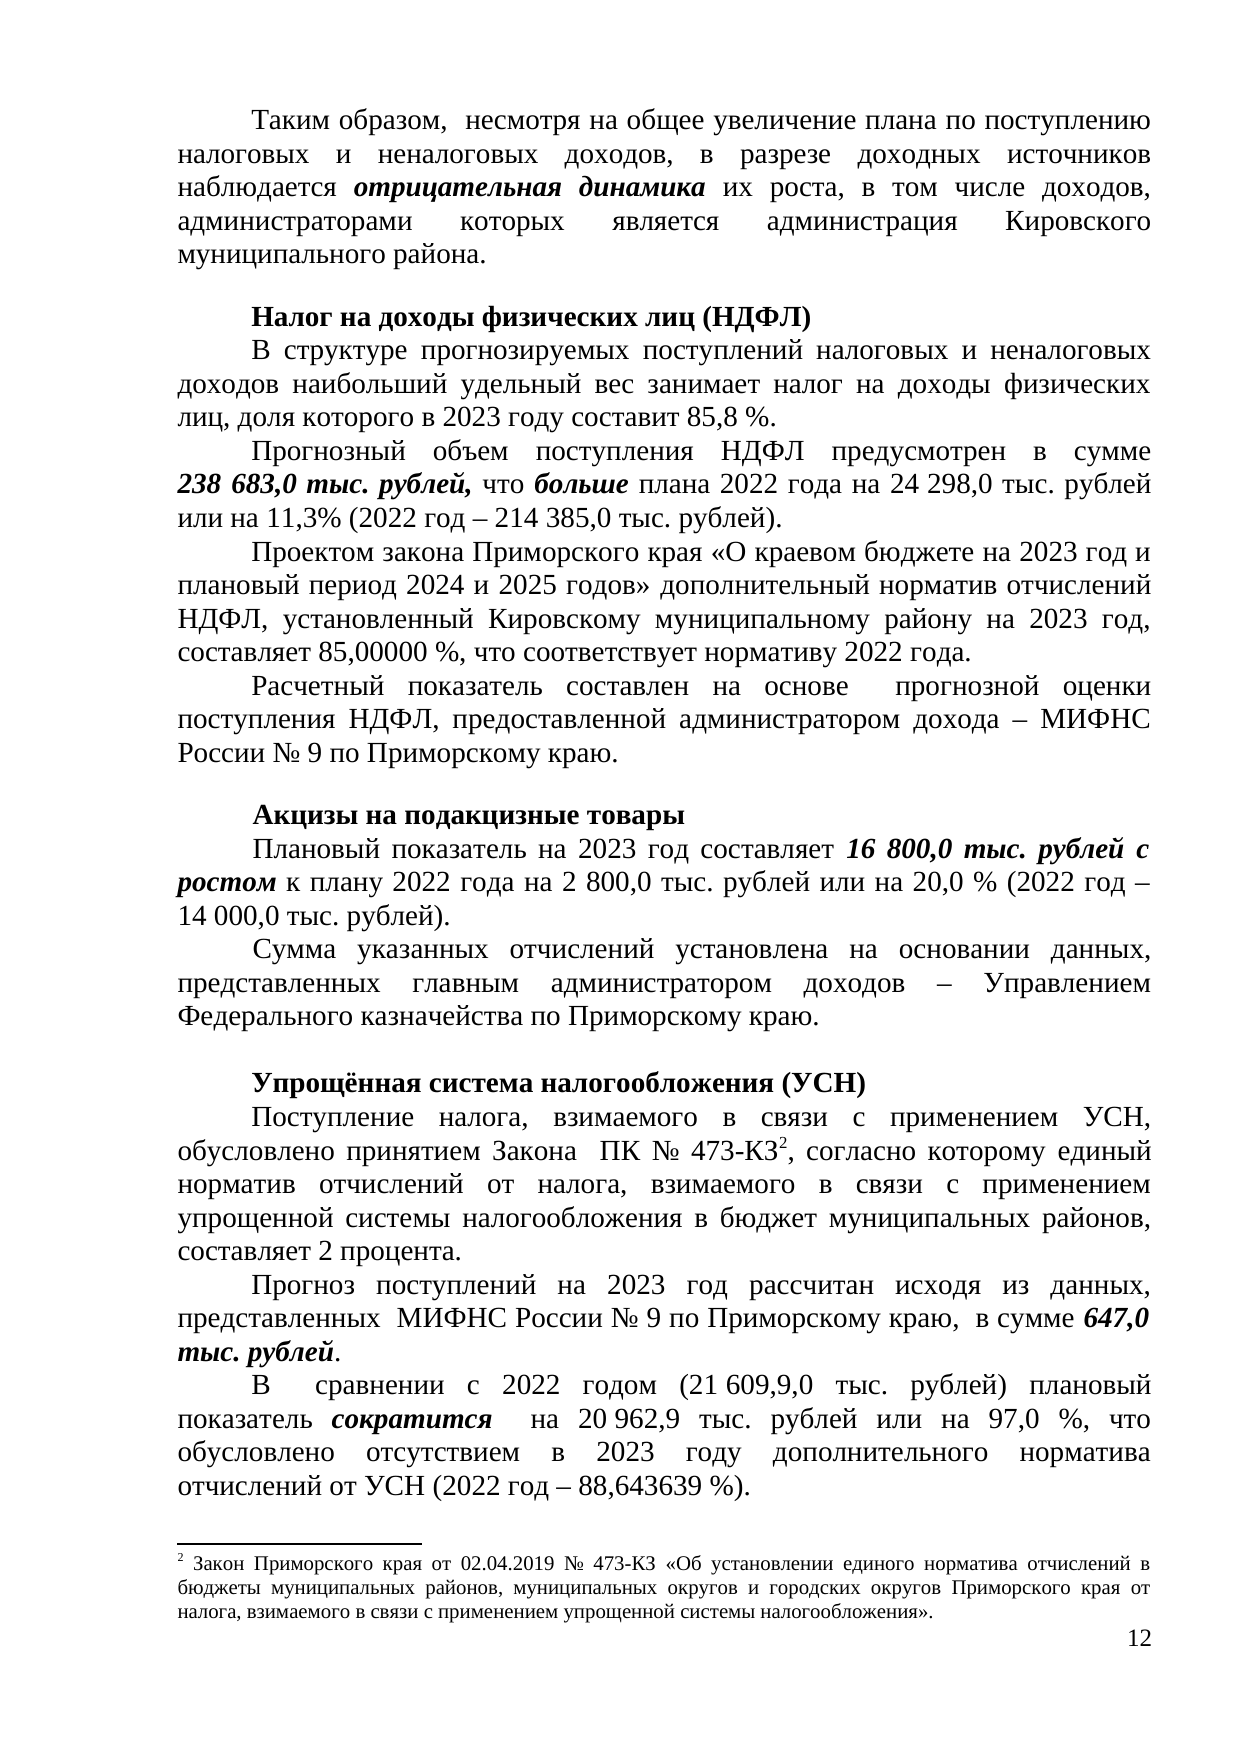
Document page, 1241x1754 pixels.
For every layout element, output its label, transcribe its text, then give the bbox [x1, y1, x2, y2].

text Прогнозный объем поступления НДФЛ предусмотрен в сумме 238 683,0 тыс. рублей, что больше плана 2022 года на 24 298,0 тыс. рублей или на 11,3% (2022 год – 214 385,0 тыс. рублей). [177, 433, 1152, 534]
text Сумма указанных отчислений установлена на основании данных, представленных главным администратором доходов – Управлением Федерального казначейства по Приморскому краю. [177, 931, 1152, 1032]
text Плановый показатель на 2023 год составляет 16 800,0 тыс. рублей с ростом к плану 2022 года на 2 800,0 тыс. рублей или на 20,0 % (2022 год – 14 000,0 тыс. рублей). [177, 831, 1152, 931]
text В сравнении с 2022 годом (21 609,9,0 тыс. рублей) плановый показатель сократится на 20 962,9 тыс. рублей или на 97,0 %, что обусловлено отсутствием в 2023 году дополнительного норматива отчислений от УСН (2022 год – 88,643639 %). [177, 1367, 1152, 1502]
text Таким образом, несмотря на общее увеличение плана по поступлению налоговых и неналоговых доходов, в разрезе доходных источников наблюдается отрицательная динамика их роста, в том числе доходов, администраторами которых является администрация Кировского муниципального района. [177, 102, 1152, 270]
text В структуре прогнозируемых поступлений налоговых и неналоговых доходов наибольший удельный вес занимает налог на доходы физических лиц, доля которого в 2023 году составит 85,8 %. [177, 332, 1152, 433]
text Упрощённая система налогообложения (УСН) [177, 1066, 1152, 1099]
text Налог на доходы физических лиц (НДФЛ) [177, 299, 1152, 332]
text Расчетный показатель составлен на основе прогнозной оценки поступления НДФЛ, предоставленной администратором дохода – МИФНС России № 9 по Приморскому краю. [177, 668, 1152, 768]
text Прогноз поступлений на 2023 год рассчитан исходя из данных, представленных МИФНС России № 9 по Приморскому краю, в сумме 647,0 тыс. рублей. [177, 1267, 1152, 1367]
text Акцизы на подакцизные товары [177, 797, 1152, 831]
text Поступление налога, взимаемого в связи с применением УСН, обусловлено принятием Закона ПК № 473-КЗ, согласно которому единый норматив отчислений от налога, взимаемого в связи с применением упрощенной системы налогообложения в бюджет муниципальных районов, составляет 2 процента. [177, 1099, 1152, 1267]
text Проектом закона Приморского края «О краевом бюджете на 2023 год и плановый период 2024 и 2025 годов» дополнительный норматив отчислений НДФЛ, установленный Кировскому муниципальному району на 2023 год, составляет 85,00000 %, что соответствует нормативу 2022 года. [177, 534, 1152, 668]
